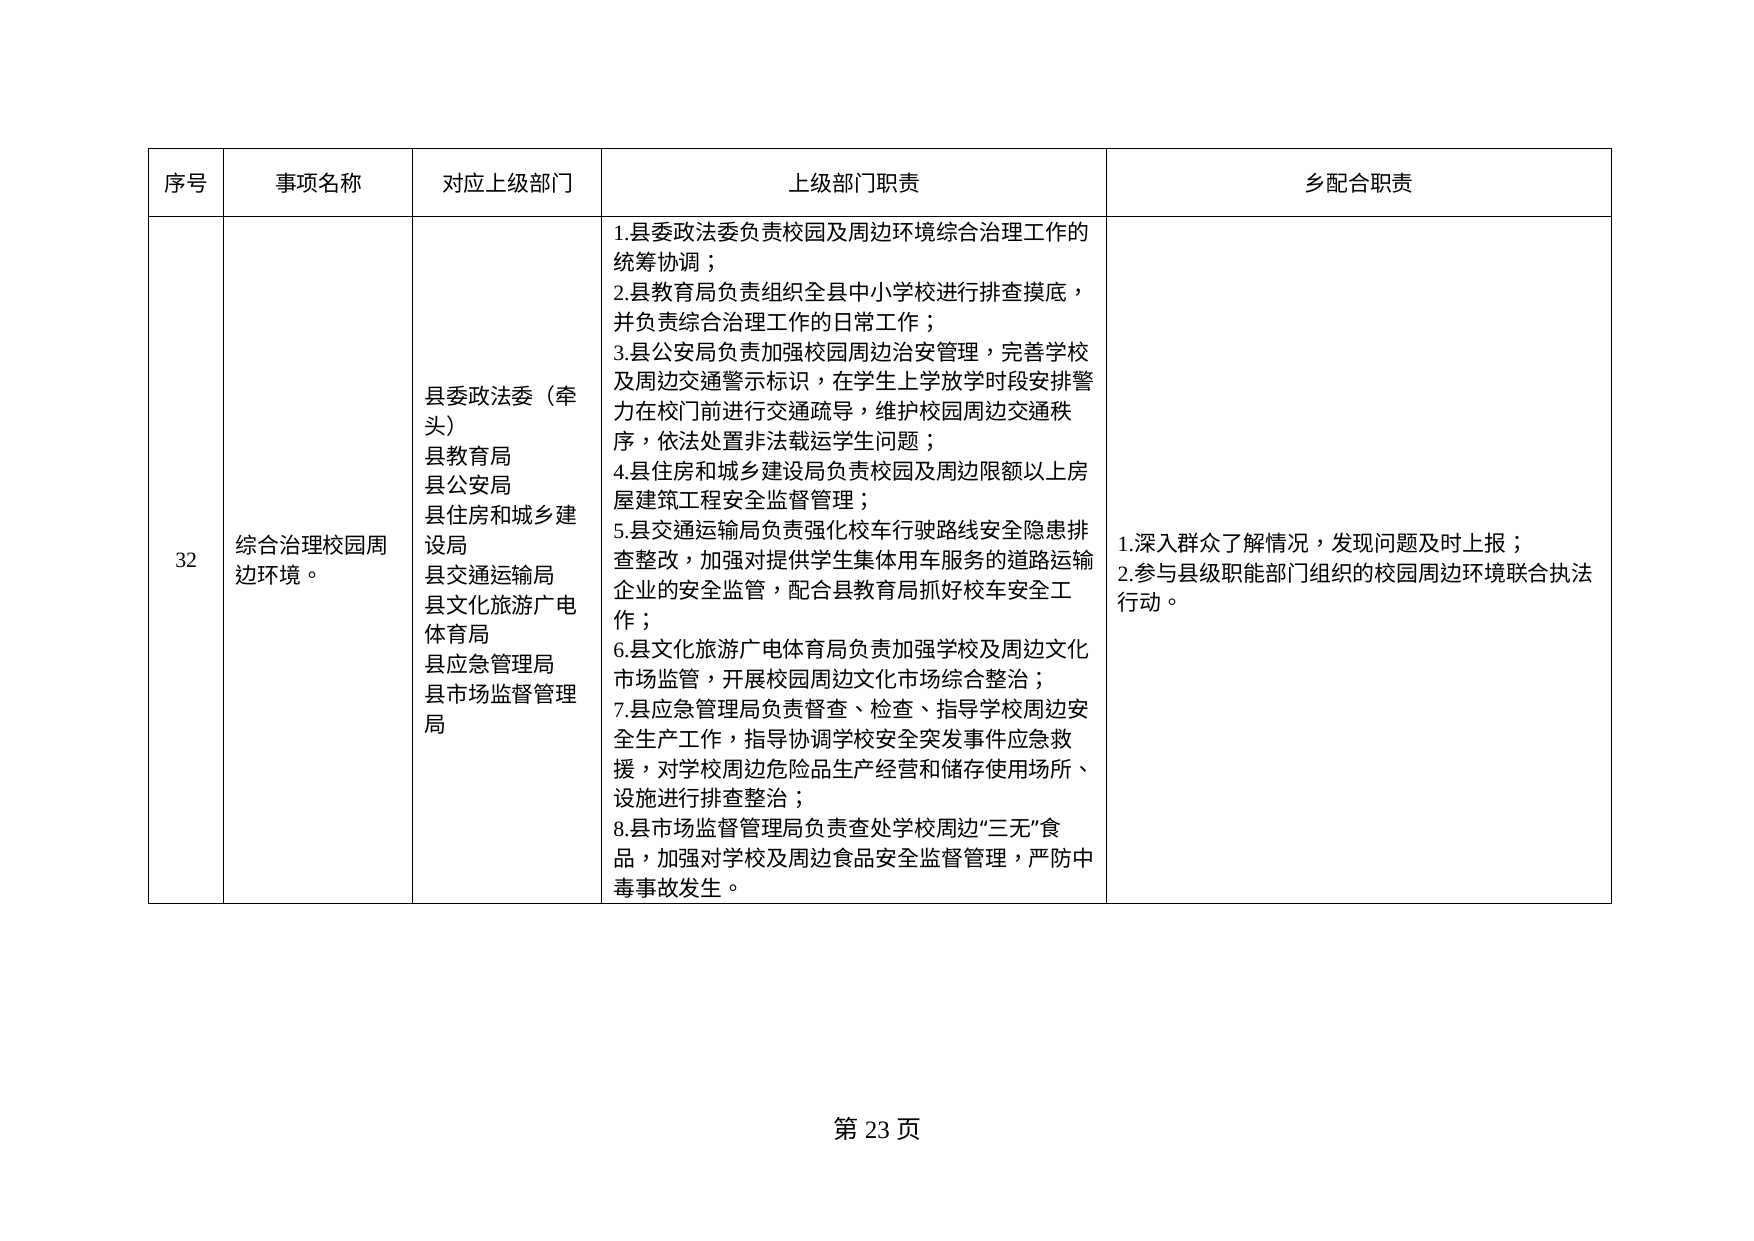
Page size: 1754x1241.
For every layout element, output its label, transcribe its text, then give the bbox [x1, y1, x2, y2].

table_header 乡配合职责 [1107, 149, 1611, 216]
table_header 事项名称 [224, 149, 412, 216]
table_cell 32 [149, 217, 223, 902]
table_header 序号 [149, 149, 223, 216]
table_cell 县委政法委（牵头） 县教育局 县公安局 县住房和城乡建设局 县交通运输局 县文化旅游广电体育局 县应急管理局 县市场监督管理局 [413, 217, 601, 902]
table_cell 综合治理校园周边环境。 [224, 217, 412, 902]
table_cell 1.深入群众了解情况，发现问题及时上报； 2.参与县级职能部门组织的校园周边环境联合执法行动。 [1107, 217, 1611, 902]
table_header 上级部门职责 [602, 149, 1106, 216]
table_header 对应上级部门 [413, 149, 601, 216]
table_cell 1.县委政法委负责校园及周边环境综合治理工作的统筹协调； 2.县教育局负责组织全县中小学校进行排查摸底，并负责综合治理工作的日常工作； 3.县公安局负责加强校园周边治安管理，完善学校及周边交通警示标识，在学生上学放学时段安排警力在校门前进行交通疏导，维护校园周边交通秩序，依法处置非法载运学生问题； 4.县住房和城乡建设局负责校园及周边限额以上房屋建筑工程安全监督管理； 5.县交通运输局负责强化校车行驶路线安全隐患排查整改，加强对提供学生集体用车服务的道路运输企业的安全监管，配合县教育局抓好校车安全工作； 6.县文化旅游广电体育局负责加强学校及周边文化市场监管，开展校园周边文化市场综合整治； 7.县应急管理局负责督查、检查、指导学校周边安全生产工作，指导协调学校安全突发事件应急救援，对学校周边危险品生产经营和储存使用场所、设施进行排查整治； 8.县市场监督管理局负责查处学校周边“三无”食品，加强对学校及周边食品安全监督管理，严防中毒事故发生。 [602, 217, 1106, 902]
